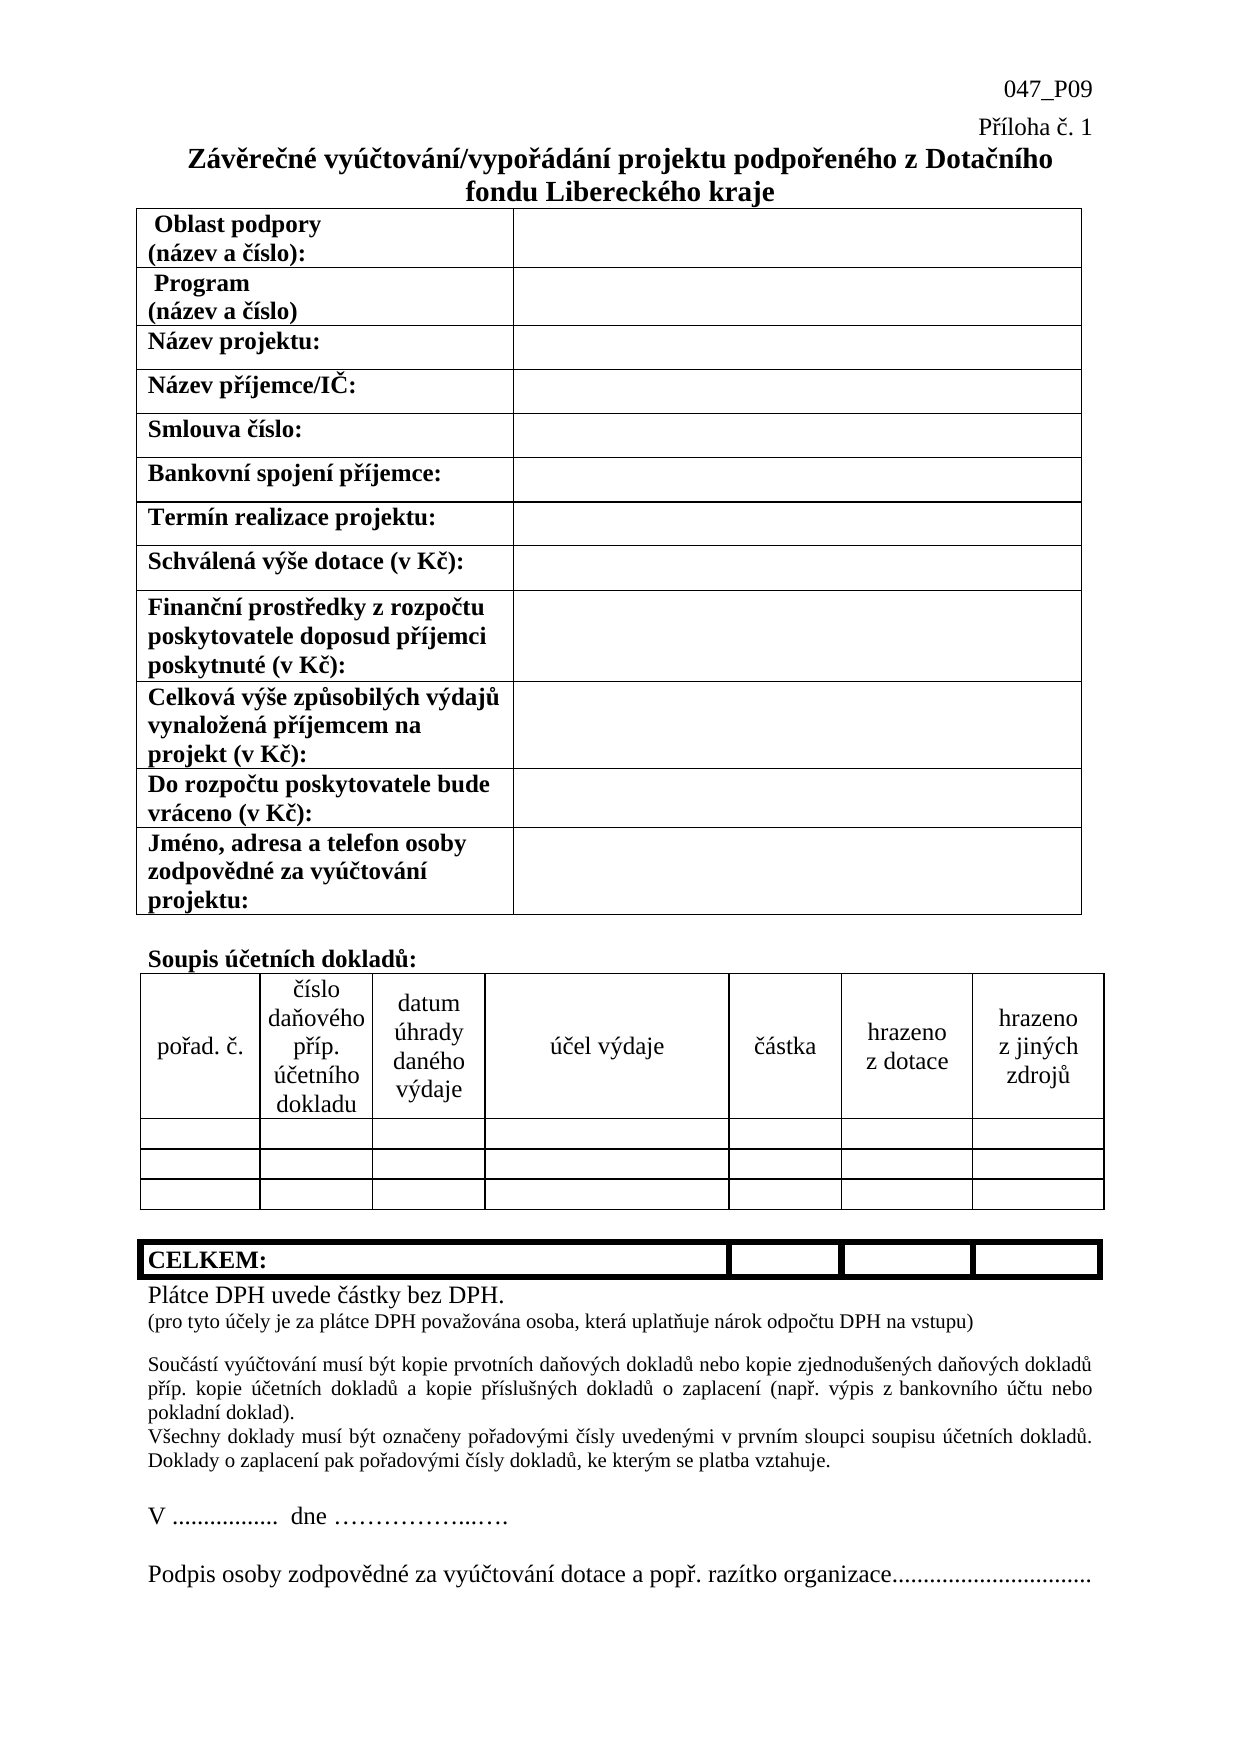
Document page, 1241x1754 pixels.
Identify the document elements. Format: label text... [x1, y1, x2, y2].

text Podpis osoby zodpovědné za vyúčtování dotace a popř. razítko organizace................................ [148, 1559, 1092, 1587]
text Všechny doklady musí být označeny pořadovými čísly uvedenými v prvním sloupci soupisu účetních dokladů. Doklady o zaplacení pak pořadovými čísly dokladů, ke kterým se platba vztahuje. [148, 1424, 1092, 1472]
table_cell Program (název a číslo) [137, 268, 513, 325]
table_cell [842, 1150, 972, 1178]
table_cell Jméno, adresa a telefon osoby zodpovědné za vyúčtování projektu: [137, 828, 513, 914]
table_header částka [730, 974, 841, 1118]
table_cell [842, 1119, 972, 1148]
text (pro tyto účely je za plátce DPH považována osoba, která uplatňuje nárok odpočtu DPH na vstupu) [148, 1309, 1092, 1333]
table_cell [514, 682, 1081, 768]
table_header [514, 209, 1081, 267]
table_cell [486, 1180, 728, 1209]
text Příloha č. 1 [148, 112, 1092, 141]
text Součástí vyúčtování musí být kopie prvotních daňových dokladů nebo kopie zjednodušených daňových dokladů příp. kopie účetních dokladů a kopie příslušných dokladů o zaplacení (např. výpis z bankovního účtu nebo pokladní doklad). [148, 1352, 1092, 1424]
table_cell [514, 326, 1081, 369]
table_header [845, 1245, 970, 1274]
table_cell Název projektu: [137, 326, 513, 369]
table_cell [514, 458, 1081, 501]
table_header [976, 1245, 1097, 1274]
table_cell [973, 1119, 1103, 1148]
table_cell [730, 1180, 841, 1209]
table_cell [514, 769, 1081, 827]
text V ................. dne ……………...…. [148, 1501, 1092, 1530]
table_cell [141, 1180, 259, 1209]
table_cell [261, 1180, 372, 1209]
table_cell Smlouva číslo: [137, 414, 513, 457]
table_cell [730, 1150, 841, 1178]
table_header hrazeno z jiných zdrojů [973, 974, 1103, 1118]
table_cell Název příjemce/IČ: [137, 370, 513, 413]
table_header [732, 1245, 838, 1274]
table_cell [486, 1150, 728, 1178]
table_cell Bankovní spojení příjemce: [137, 458, 513, 501]
table_cell [141, 1150, 259, 1178]
table_cell [514, 828, 1081, 914]
table_cell Termín realizace projektu: [137, 503, 513, 545]
table_cell [514, 503, 1081, 545]
table_cell Do rozpočtu poskytovatele bude vráceno (v Kč): [137, 769, 513, 827]
table_cell [514, 268, 1081, 325]
table_cell [373, 1150, 484, 1178]
table_header hrazeno z dotace [842, 974, 972, 1118]
table_cell [514, 414, 1081, 457]
table_cell [486, 1119, 728, 1148]
table_header číslo daňového příp. účetního dokladu [261, 974, 372, 1118]
table_cell [514, 370, 1081, 413]
table_cell [514, 591, 1081, 681]
table_cell Schválená výše dotace (v Kč): [137, 546, 513, 589]
table_cell [373, 1119, 484, 1148]
table_cell [261, 1119, 372, 1148]
table_cell Finanční prostředky z rozpočtu poskytovatele doposud příjemci poskytnuté (v Kč): [137, 591, 513, 681]
table_header Oblast podpory (název a číslo): [137, 209, 513, 267]
text Soupis účetních dokladů: [148, 944, 1092, 972]
table_cell [514, 546, 1081, 589]
table_header pořad. č. [141, 974, 259, 1118]
table_cell [973, 1180, 1103, 1209]
text Závěrečné vyúčtování/vypořádání projektu podpořeného z Dotačního fondu Libereckého kraje [148, 141, 1092, 208]
table_cell [141, 1119, 259, 1148]
text Plátce DPH uvede částky bez DPH. [148, 1280, 1092, 1309]
table_header CELKEM: [144, 1245, 726, 1274]
table_cell [261, 1150, 372, 1178]
table_header datum úhrady daného výdaje [373, 974, 484, 1118]
table_cell [373, 1180, 484, 1209]
table_cell Celková výše způsobilých výdajů vynaložená příjemcem na projekt (v Kč): [137, 682, 513, 768]
table_cell [730, 1119, 841, 1148]
table_cell [973, 1150, 1103, 1178]
table_header účel výdaje [486, 974, 728, 1118]
table_cell [842, 1180, 972, 1209]
